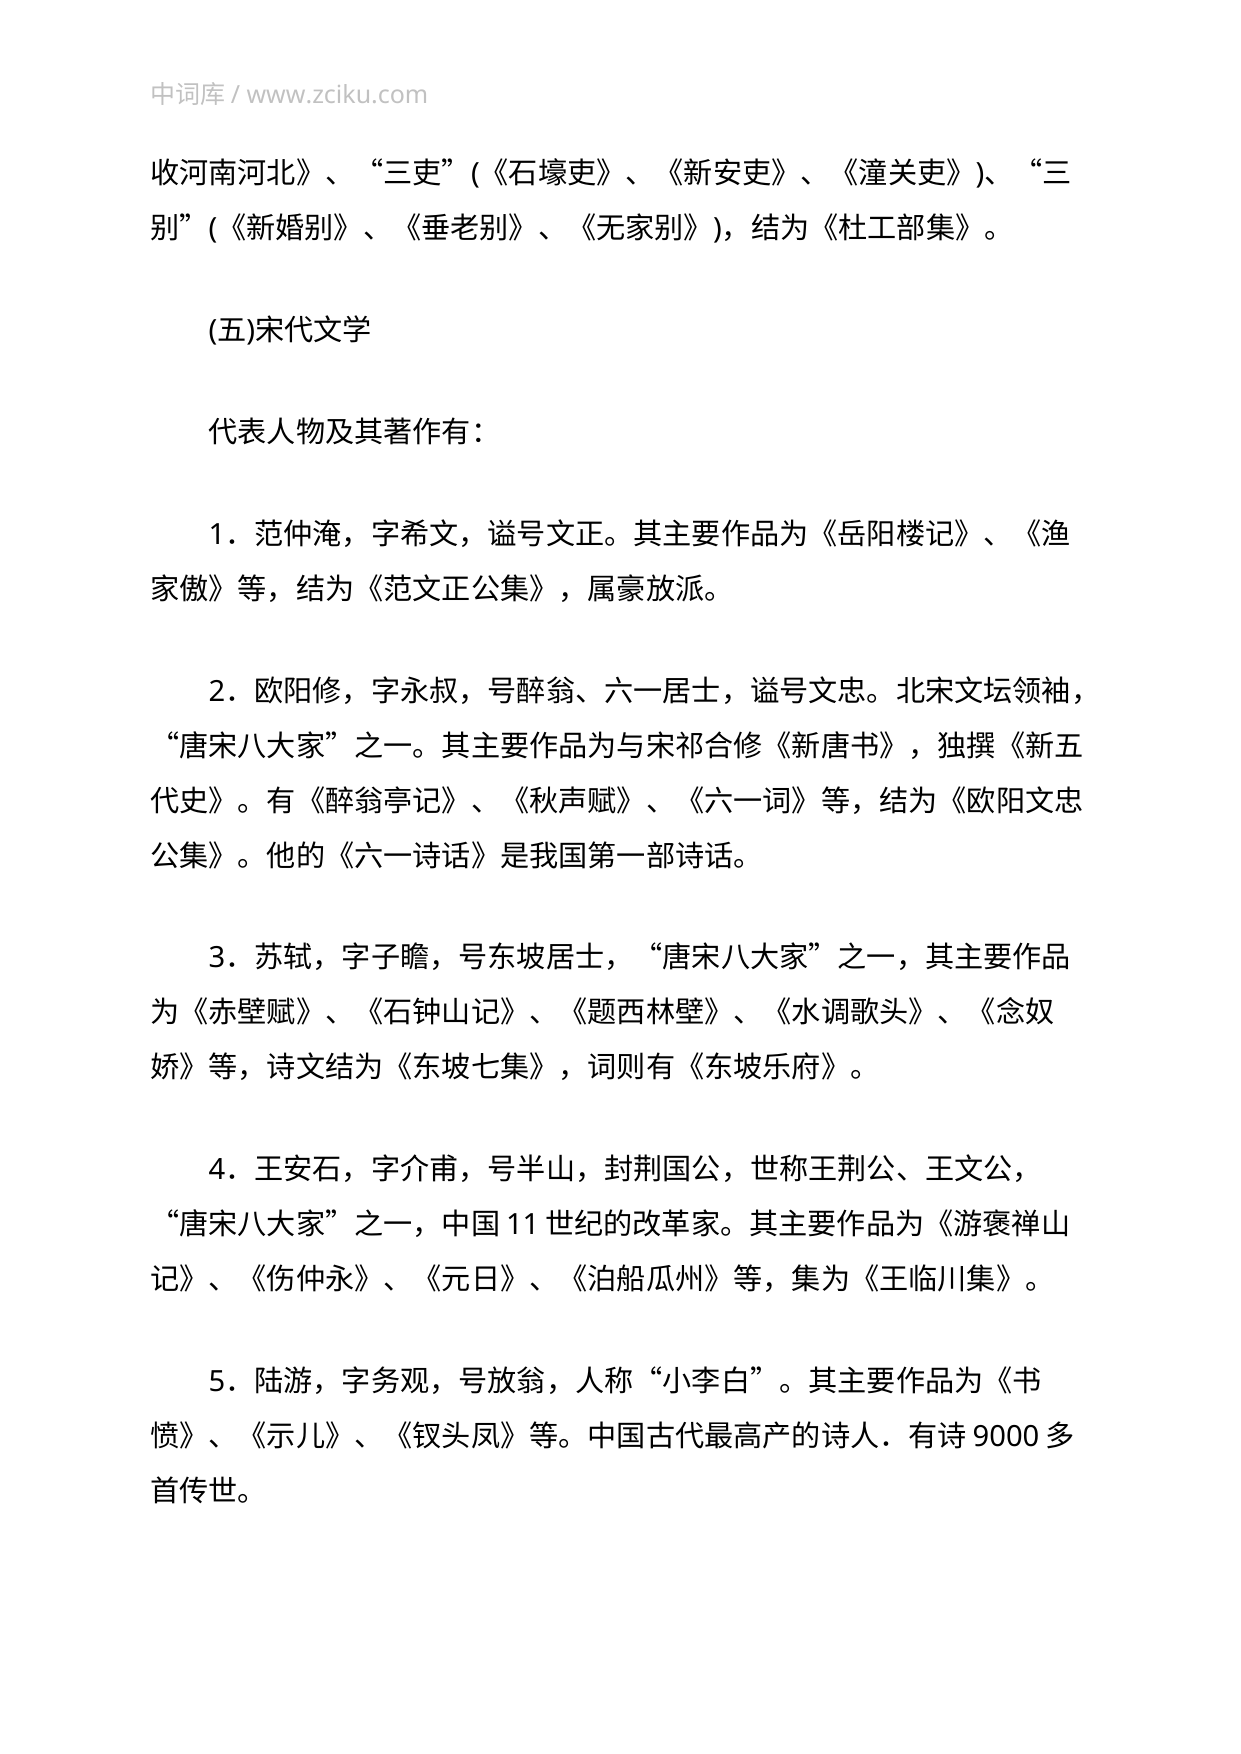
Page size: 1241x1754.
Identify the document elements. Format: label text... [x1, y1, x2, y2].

text 5．陆游，字务观，号放翁，人称“小李白”。其主要作品为《书愤》、《示儿》、《钗头凤》等。中国古代最高产的诗人．有诗9000多首传世。 [150, 1357, 1090, 1510]
text 代表人物及其著作有： [150, 409, 1090, 451]
text 2．欧阳修，字永叔，号醉翁、六一居士，谥号文忠。北宋文坛领袖，“唐宋八大家”之一。其主要作品为与宋祁合修《新唐书》，独撰《新五代史》。有《醉翁亭记》、《秋声赋》、《六一词》等，结为《欧阳文忠公集》。他的《六一诗话》是我国第一部诗话。 [150, 667, 1090, 874]
text 3．苏轼，字子瞻，号东坡居士，“唐宋八大家”之一，其主要作品为《赤壁赋》、《石钟山记》、《题西林壁》、《水调歌头》、《念奴娇》等，诗文结为《东坡七集》，词则有《东坡乐府》。 [150, 934, 1090, 1086]
text (五)宋代文学 [150, 307, 1090, 349]
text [150, 150, 1090, 247]
text 1．范仲淹，字希文，谥号文正。其主要作品为《岳阳楼记》、《渔家傲》等，结为《范文正公集》，属豪放派。 [150, 511, 1090, 608]
text 4．王安石，字介甫，号半山，封荆国公，世称王荆公、王文公，“唐宋八大家”之一，中国11世纪的改革家。其主要作品为《游褒禅山记》、《伤仲永》、《元日》、《泊船瓜州》等，集为《王临川集》。 [150, 1146, 1090, 1298]
